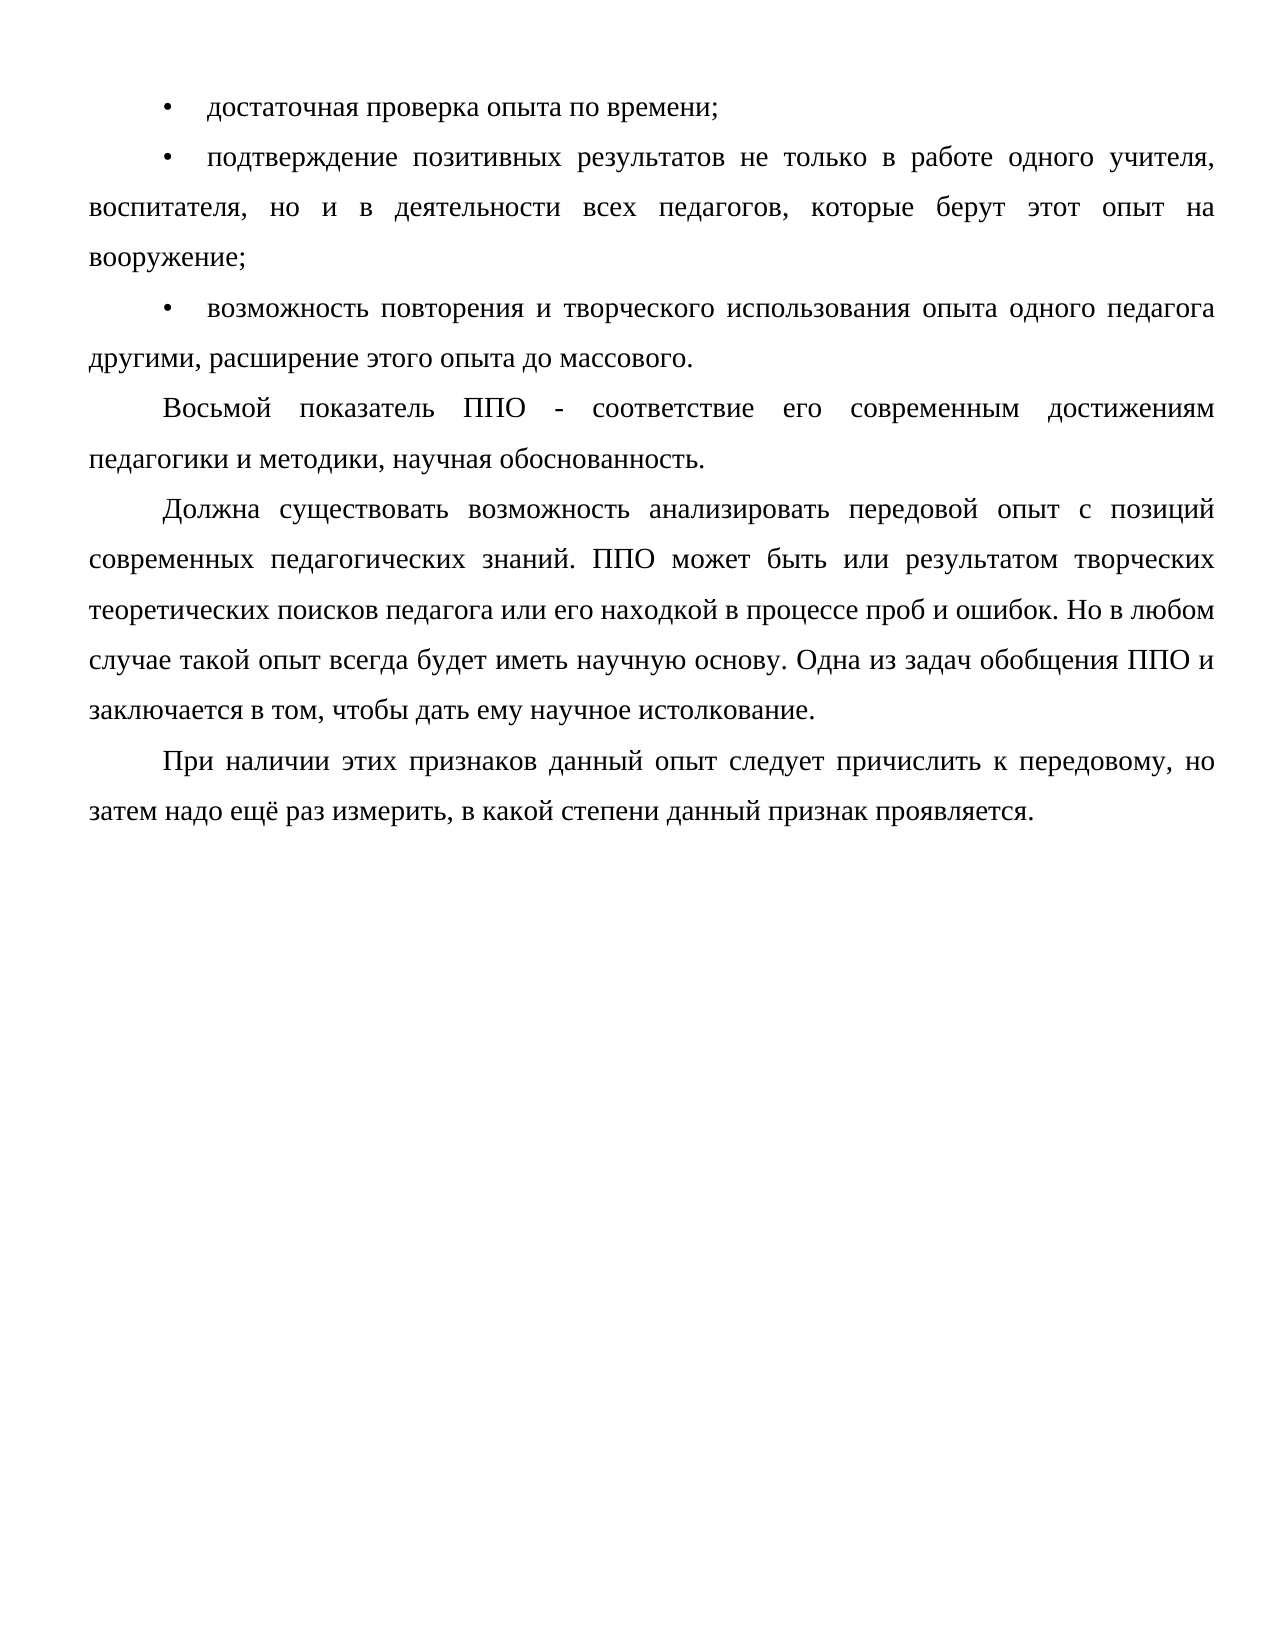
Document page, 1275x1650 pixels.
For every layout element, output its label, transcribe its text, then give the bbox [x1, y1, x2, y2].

list возможность повторения и творческого использования опыта одного педагога другими, расширение этого опыта до массового. [89, 290, 1216, 374]
text Восьмой показатель ППО - соответствие его современным достижениям педагогики и методики, научная обоснованность. [89, 391, 1216, 474]
text При наличии этих признаков данный опыт следует причислить к передовому, но затем надо ещё раз измерить, в какой степени данный признак проявляется. [89, 743, 1216, 827]
text Должна существовать возможность анализировать передовой опыт с позиций современных педагогических знаний. ППО может быть или результатом творческих теоретических поисков педагога или его находкой в процессе проб и ошибок. Но в любом случае такой опыт всегда будет иметь научную основу. Одна из задач обобщения ППО и заключается в том, чтобы дать ему научное истолкование. [89, 491, 1216, 726]
list достаточная проверка опыта по времени; [89, 89, 1216, 122]
list подтверждение позитивных результатов не только в работе одного учителя, воспитателя, но и в деятельности всех педагогов, которые берут этот опыт на вооружение; [89, 139, 1216, 273]
